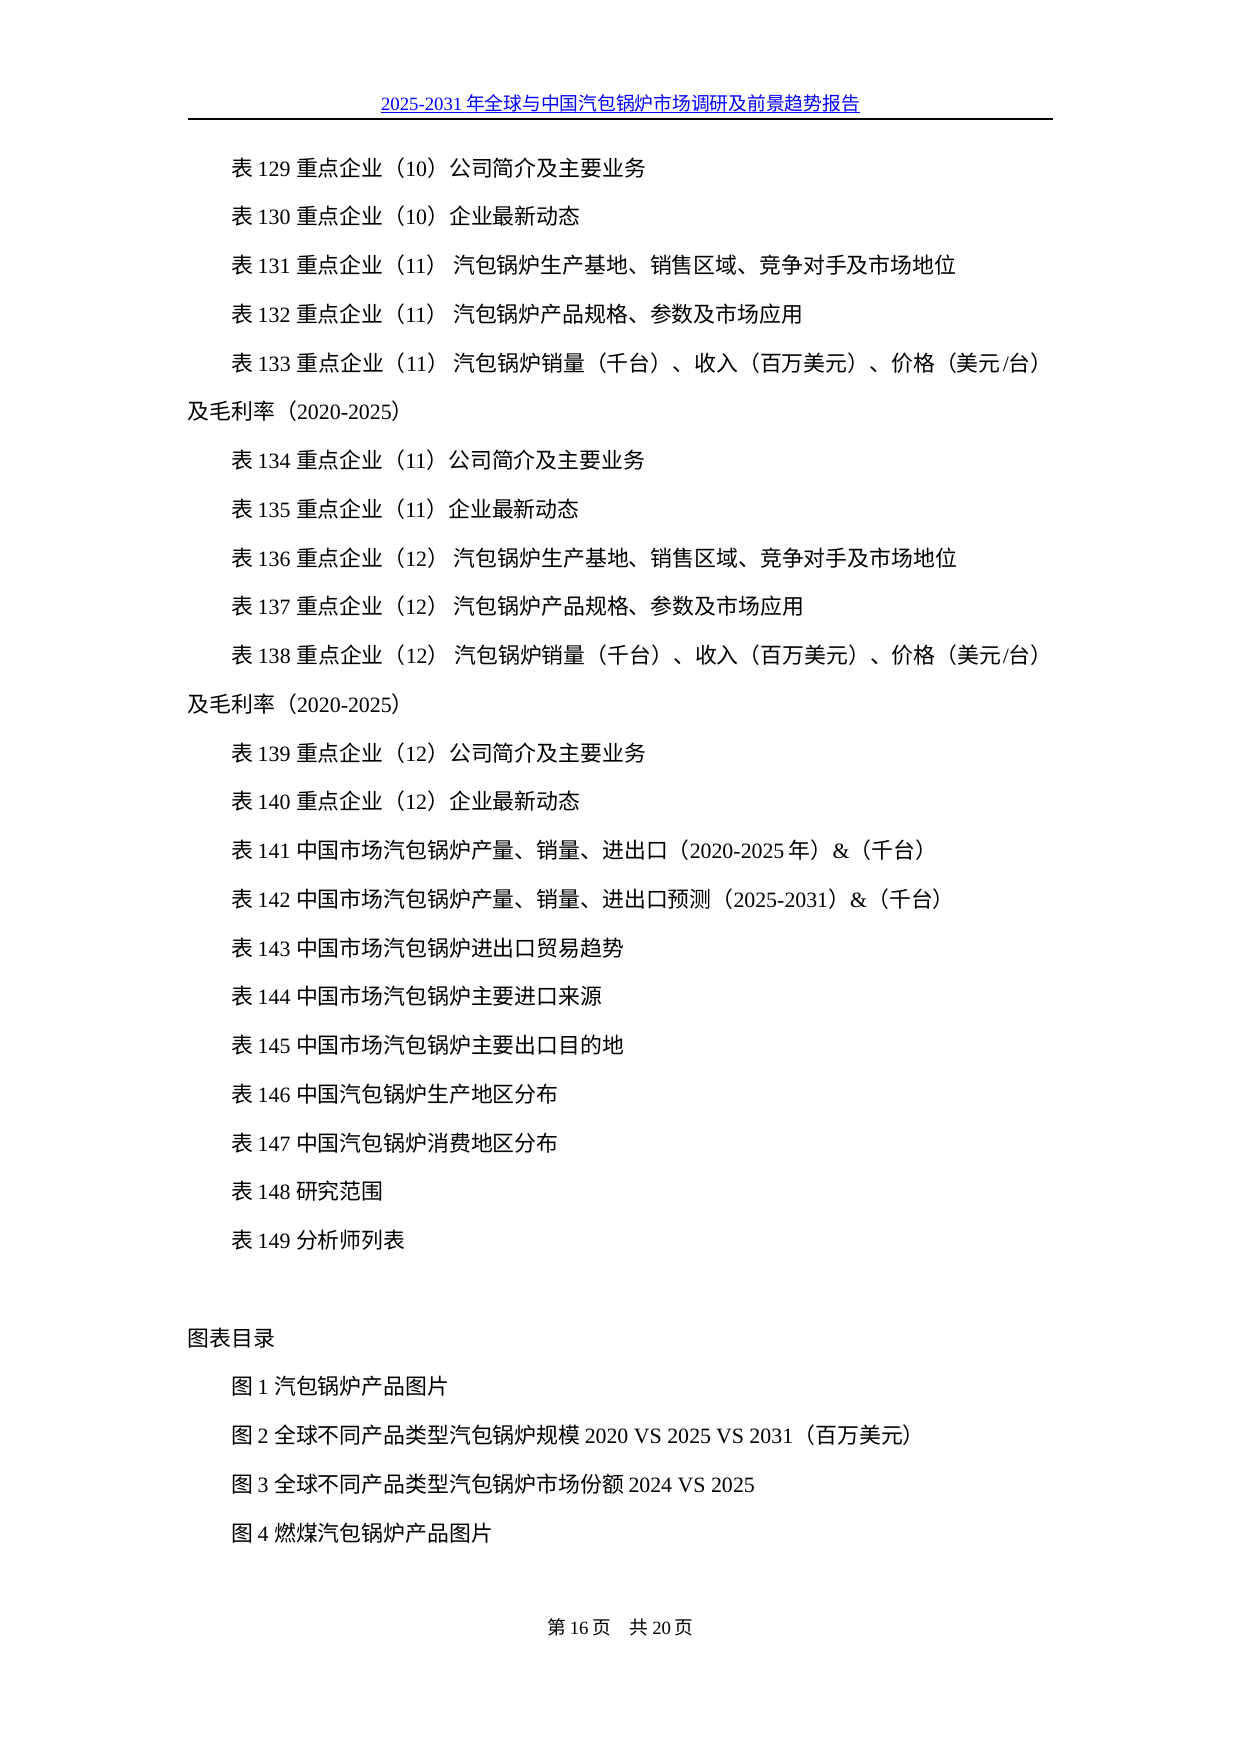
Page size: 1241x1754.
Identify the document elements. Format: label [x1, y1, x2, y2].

text [187, 150, 1053, 1548]
